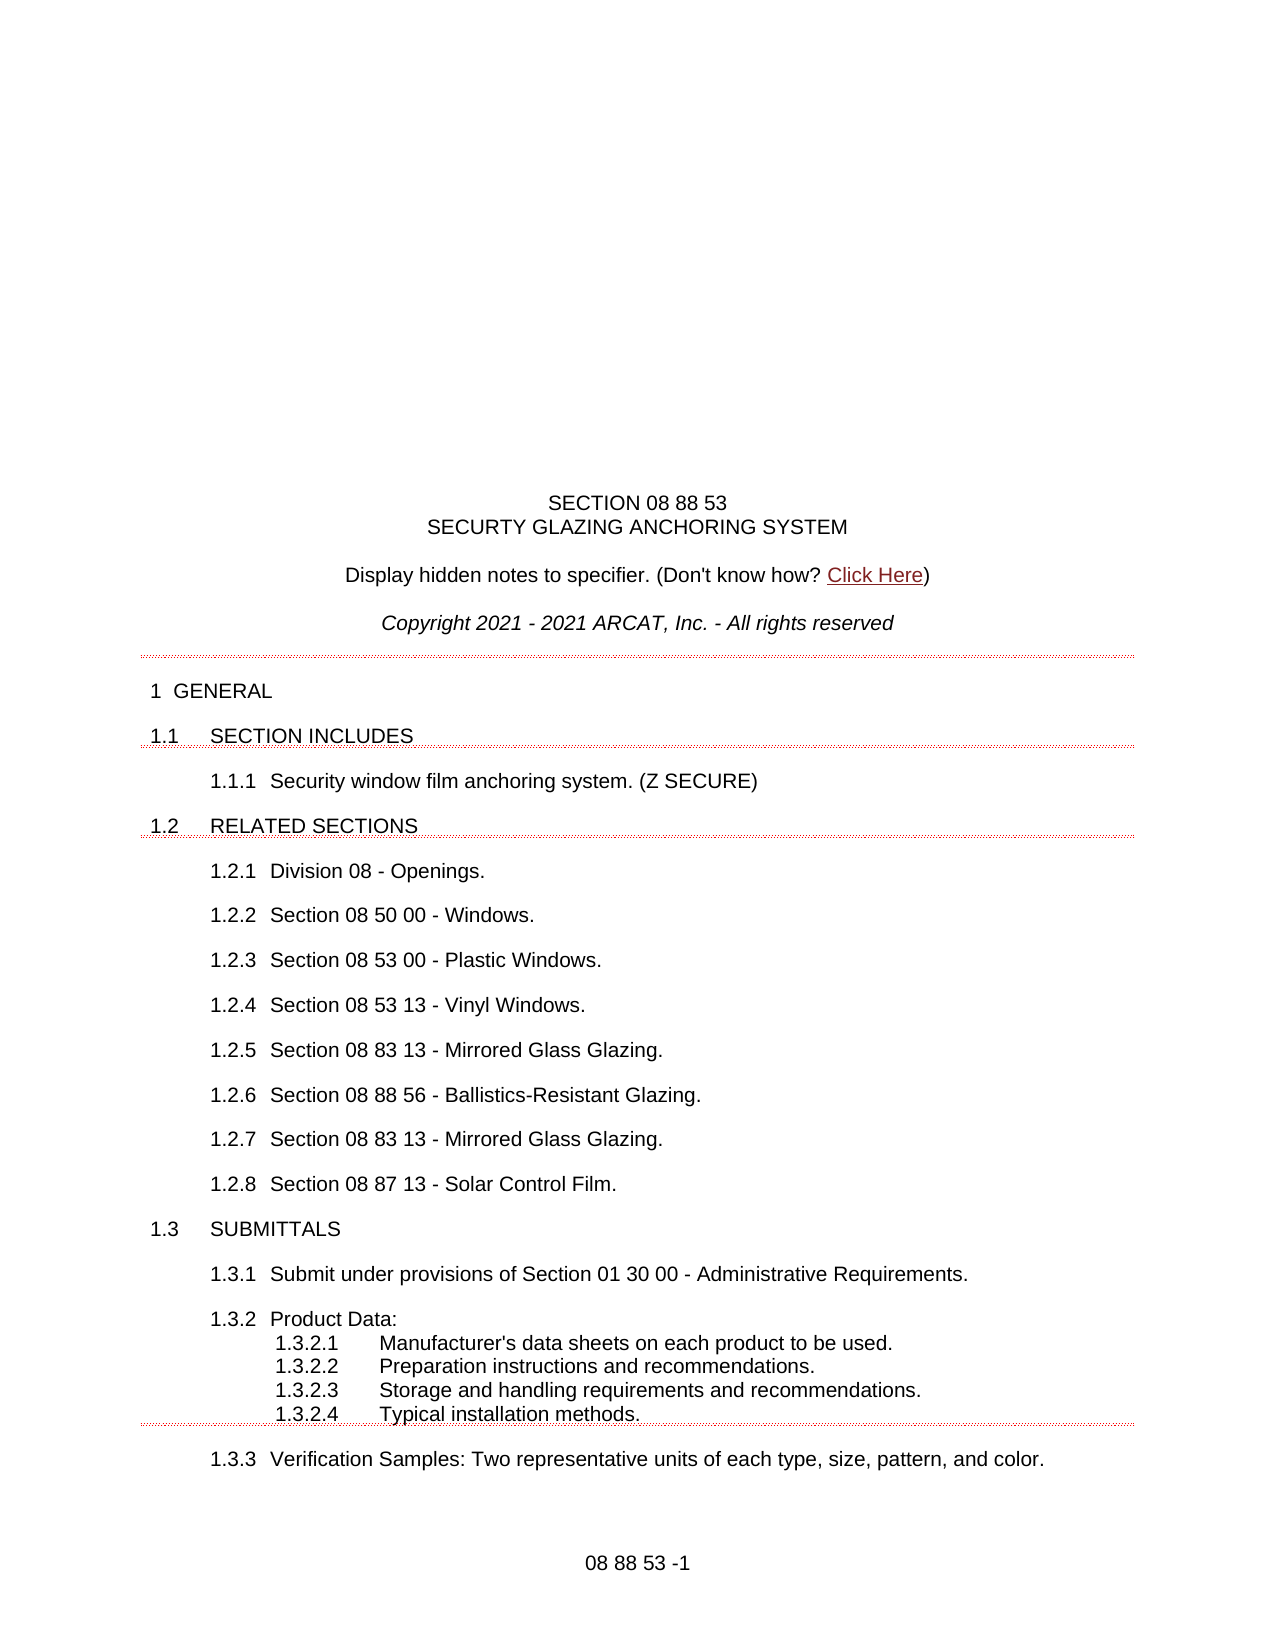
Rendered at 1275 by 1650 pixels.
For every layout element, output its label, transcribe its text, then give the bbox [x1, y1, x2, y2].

list Preparation instructions and recommendations. [275, 1354, 1125, 1378]
title SECURTY GLAZING ANCHORING SYSTEM [150, 515, 1125, 539]
list Section 08 50 00 - Windows. [210, 903, 1125, 927]
list Section 08 83 13 - Mirrored Glass Glazing. [210, 1038, 1125, 1062]
list Verification Samples: Two representative units of each type, size, pattern, and color. [210, 1447, 1125, 1471]
list Product Data: [210, 1306, 1125, 1330]
list Section 08 87 13 - Solar Control Film. [210, 1172, 1125, 1196]
list Section 08 53 13 - Vinyl Windows. [210, 993, 1125, 1017]
list Storage and handling requirements and recommendations. [275, 1378, 1125, 1402]
title Display hidden notes to specifier. (Don't know how? Click Here) [150, 563, 1125, 587]
list Security window film anchoring system. (Z SECURE) [210, 769, 1125, 793]
list Section 08 88 56 - Ballistics-Resistant Glazing. [210, 1082, 1125, 1106]
list Section 08 83 13 - Mirrored Glass Glazing. [210, 1127, 1125, 1151]
title Copyright 2021 - 2021 ARCAT, Inc. - All rights reserved [150, 611, 1125, 634]
list GENERAL [150, 679, 1125, 703]
list Submit under provisions of Section 01 30 00 - Administrative Requirements. [210, 1262, 1125, 1286]
list Typical installation methods. [275, 1402, 1125, 1426]
list RELATED SECTIONS [150, 814, 1125, 838]
list Division 08 - Openings. [210, 858, 1125, 882]
list SECTION INCLUDES [150, 724, 1125, 748]
list SUBMITTALS [150, 1217, 1125, 1241]
list Section 08 53 00 - Plastic Windows. [210, 948, 1125, 972]
title SECTION 08 88 53 [150, 491, 1125, 515]
list Manufacturer's data sheets on each product to be used. [275, 1330, 1125, 1354]
